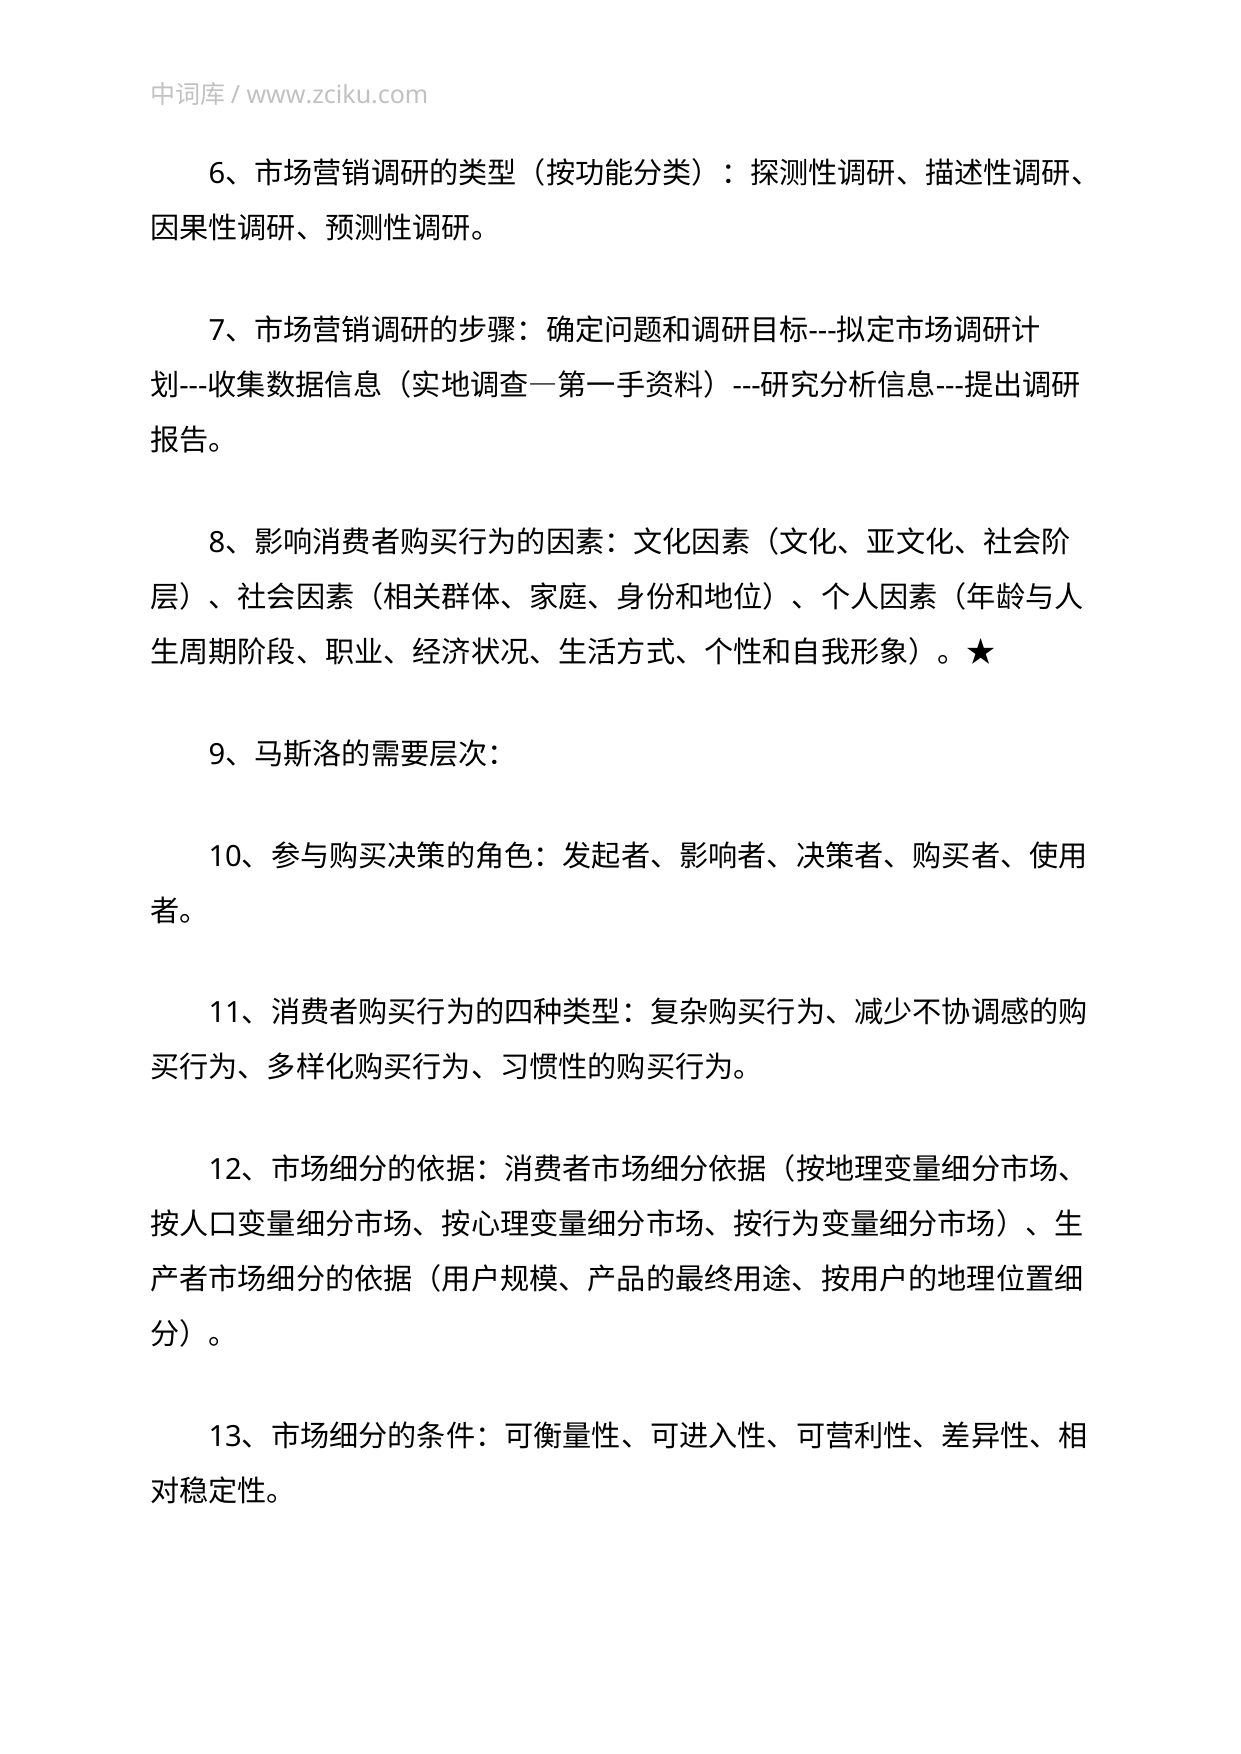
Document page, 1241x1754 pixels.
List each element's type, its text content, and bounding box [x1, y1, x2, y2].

text 10、参与购买决策的角色：发起者、影响者、决策者、购买者、使用者。 [150, 832, 1090, 929]
text 12、市场细分的依据：消费者市场细分依据（按地理变量细分市场、按人口变量细分市场、按心理变量细分市场、按行为变量细分市场）、生产者市场细分的依据（用户规模、产品的最终用途、按用户的地理位置细分）。 [150, 1146, 1090, 1353]
text 13、市场细分的条件：可衡量性、可进入性、可营利性、差异性、相对稳定性。 [150, 1412, 1090, 1509]
text 8、影响消费者购买行为的因素：文化因素（文化、亚文化、社会阶层）、社会因素（相关群体、家庭、身份和地位）、个人因素（年龄与人生周期阶段、职业、经济状况、生活方式、个性和自我形象）。★ [150, 518, 1090, 671]
text 7、市场营销调研的步骤：确定问题和调研目标---拟定市场调研计划---收集数据信息（实地调查—第一手资料）---研究分析信息---提出调研报告。 [150, 307, 1090, 459]
text 6、市场营销调研的类型（按功能分类）：探测性调研、描述性调研、因果性调研、预测性调研。 [150, 150, 1090, 247]
text 11、消费者购买行为的四种类型：复杂购买行为、减少不协调感的购买行为、多样化购买行为、习惯性的购买行为。 [150, 989, 1090, 1086]
text 9、马斯洛的需要层次： [150, 730, 1090, 773]
